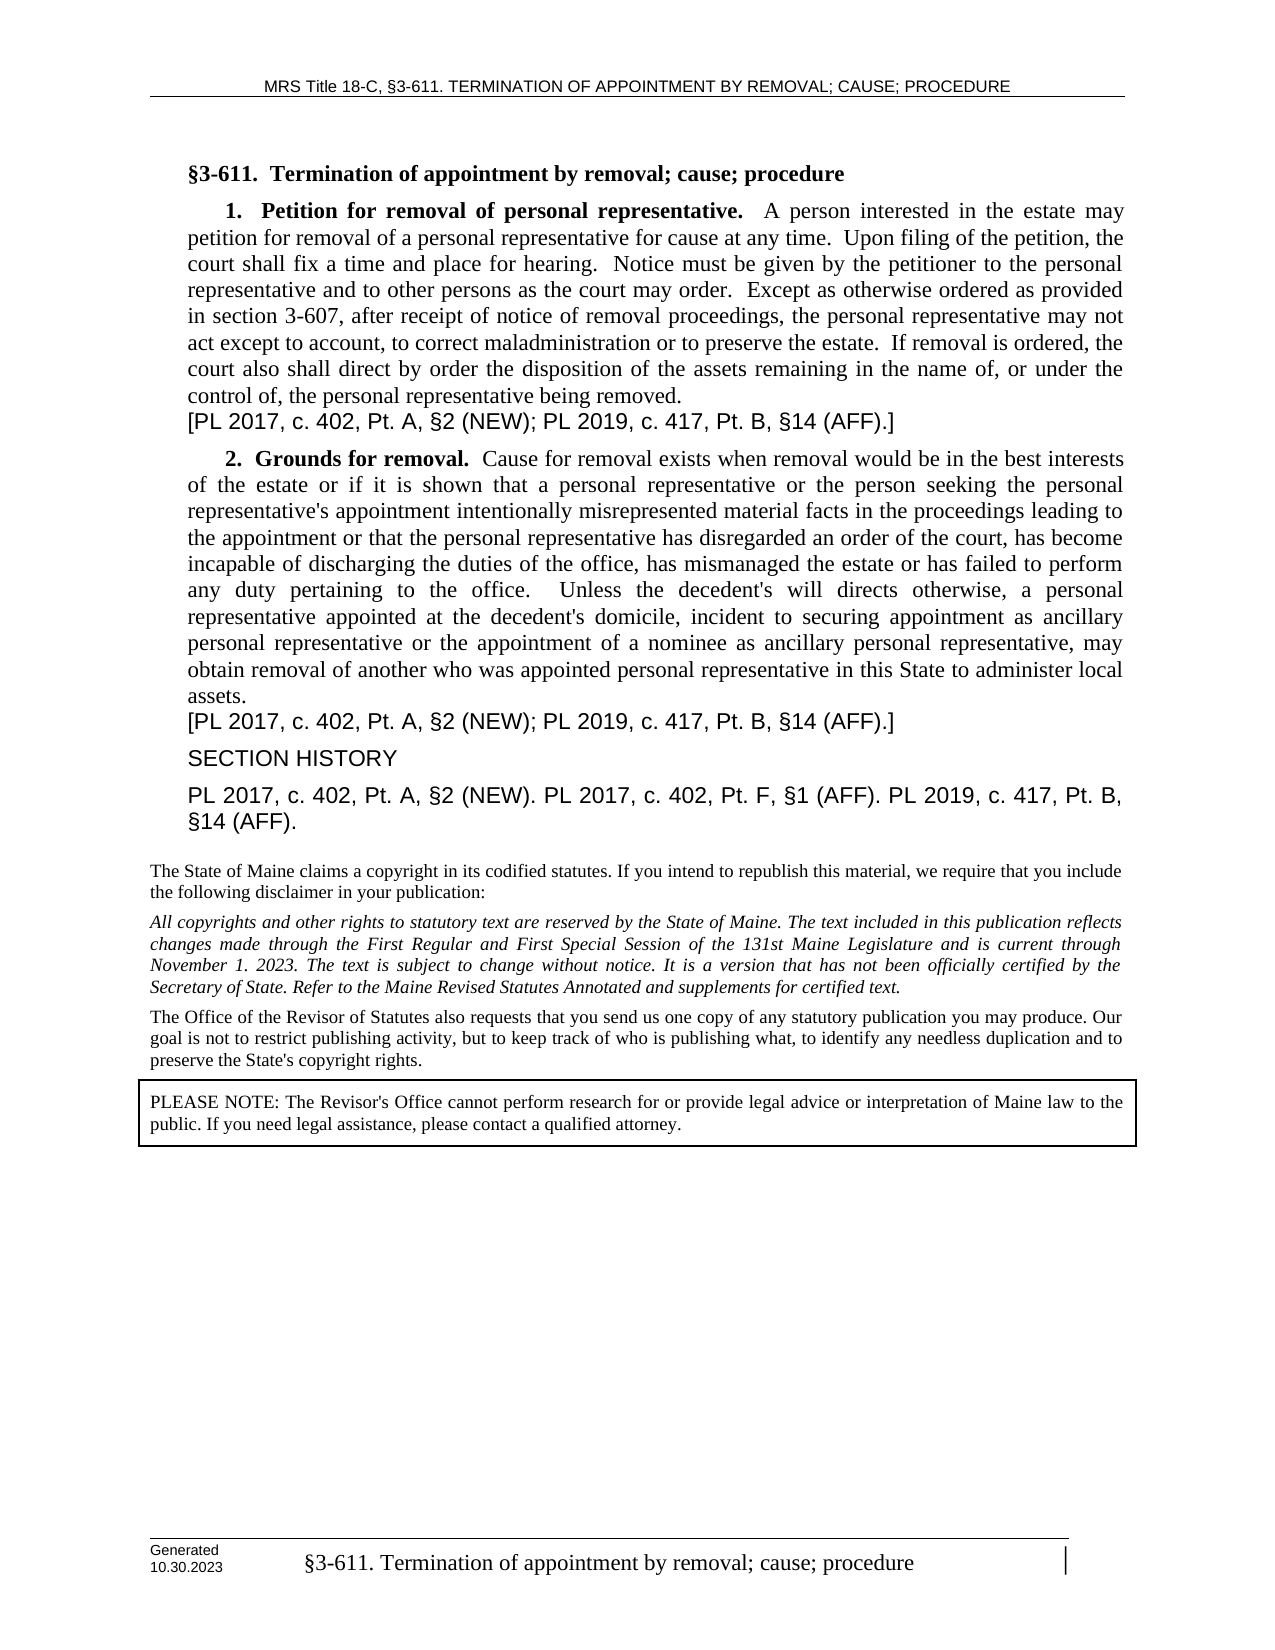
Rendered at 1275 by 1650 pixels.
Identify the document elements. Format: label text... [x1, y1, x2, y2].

text PLEASE NOTE: The Revisor's Office cannot perform research for or provide legal advice or interpretation of Maine law to the public. If you need legal assistance, please contact a qualified attorney. [140, 1081, 1135, 1145]
text [PL 2017, c. 402, Pt. A, §2 (NEW); PL 2019, c. 417, Pt. B, §14 (AFF).] [187, 408, 1125, 434]
text 2. Grounds for removal. Cause for removal exists when removal would be in the best interests of the estate or if it is shown that a personal representative or the person seeking the personal representative's appointment intentionally misrepresented material facts in the proceedings leading to the appointment or that the personal representative has disregarded an order of the court, has become incapable of discharging the duties of the office, has mismanaged the estate or has failed to perform any duty pertaining to the office. Unless the decedent's will directs otherwise, a personal representative appointed at the decedent's domicile, incident to securing appointment as ancillary personal representative or the appointment of a nominee as ancillary personal representative, may obtain removal of another who was appointed personal representative in this State to administer local assets. [187, 445, 1125, 708]
text SECTION HISTORY [187, 745, 1125, 771]
text The Office of the Revisor of Statutes also requests that you send us one copy of any statutory publication you may produce. Our goal is not to restrict publishing activity, but to keep track of who is publishing what, to identify any needless duplication and to preserve the State's copyright rights. [150, 1006, 1125, 1070]
text The State of Maine claims a copyright in its codified statutes. If you intend to republish this material, we require that you include the following disclaimer in your publication: [150, 859, 1125, 903]
text PL 2017, c. 402, Pt. A, §2 (NEW). PL 2017, c. 402, Pt. F, §1 (AFF). PL 2019, c. 417, Pt. B, §14 (AFF). [187, 782, 1125, 834]
text All copyrights and other rights to statutory text are reserved by the State of Maine. The text included in this publication reflects changes made through the First Regular and First Special Session of the 131st Maine Legislature and is current through November 1. 2023 . The text is subject to change without notice. It is a version that has not been officially certified by the Secretary of State. Refer to the Maine Revised Statutes Annotated and supplements for certified text. [150, 911, 1125, 997]
text 1. Petition for removal of personal representative. A person interested in the estate may petition for removal of a personal representative for cause at any time. Upon filing of the petition, the court shall fix a time and place for hearing. Notice must be given by the petitioner to the personal representative and to other persons as the court may order. Except as otherwise ordered as provided in section 3‑607, after receipt of notice of removal proceedings, the personal representative may not act except to account, to correct maladministration or to preserve the estate. If removal is ordered, the court also shall direct by order the disposition of the assets remaining in the name of, or under the control of, the personal representative being removed. [187, 197, 1125, 408]
text §3-611. Termination of appointment by removal; cause; procedure [187, 160, 1125, 187]
text [PL 2017, c. 402, Pt. A, §2 (NEW); PL 2019, c. 417, Pt. B, §14 (AFF).] [187, 708, 1125, 735]
